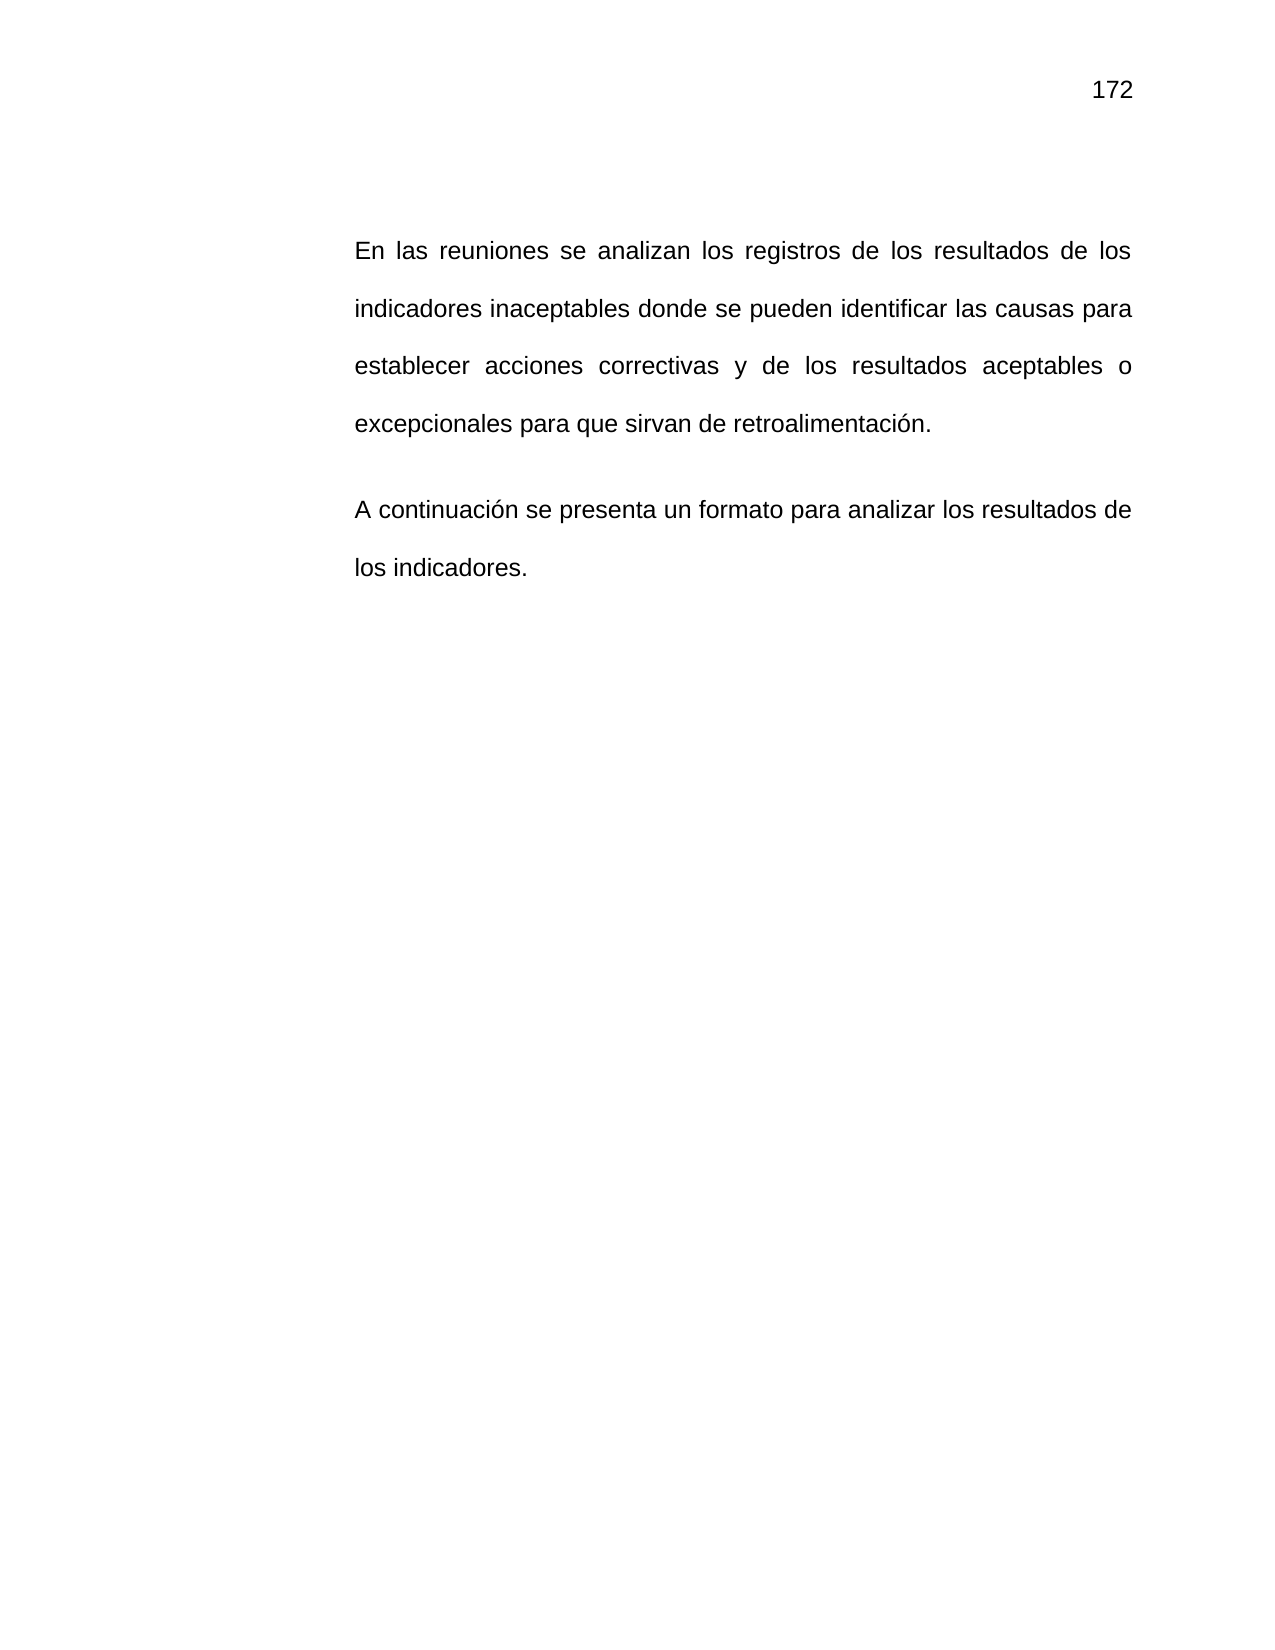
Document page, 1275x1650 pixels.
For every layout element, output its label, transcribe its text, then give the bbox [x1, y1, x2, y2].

text En las reuniones se analizan los registros de los resultados de los indicadores inaceptables donde se pueden identificar las causas para establecer acciones correctivas y de los resultados aceptables o excepcionales para que sirvan de retroalimentación. [354, 236, 1133, 437]
text A continuación se presenta un formato para analizar los resultados de los indicadores. [354, 495, 1133, 582]
